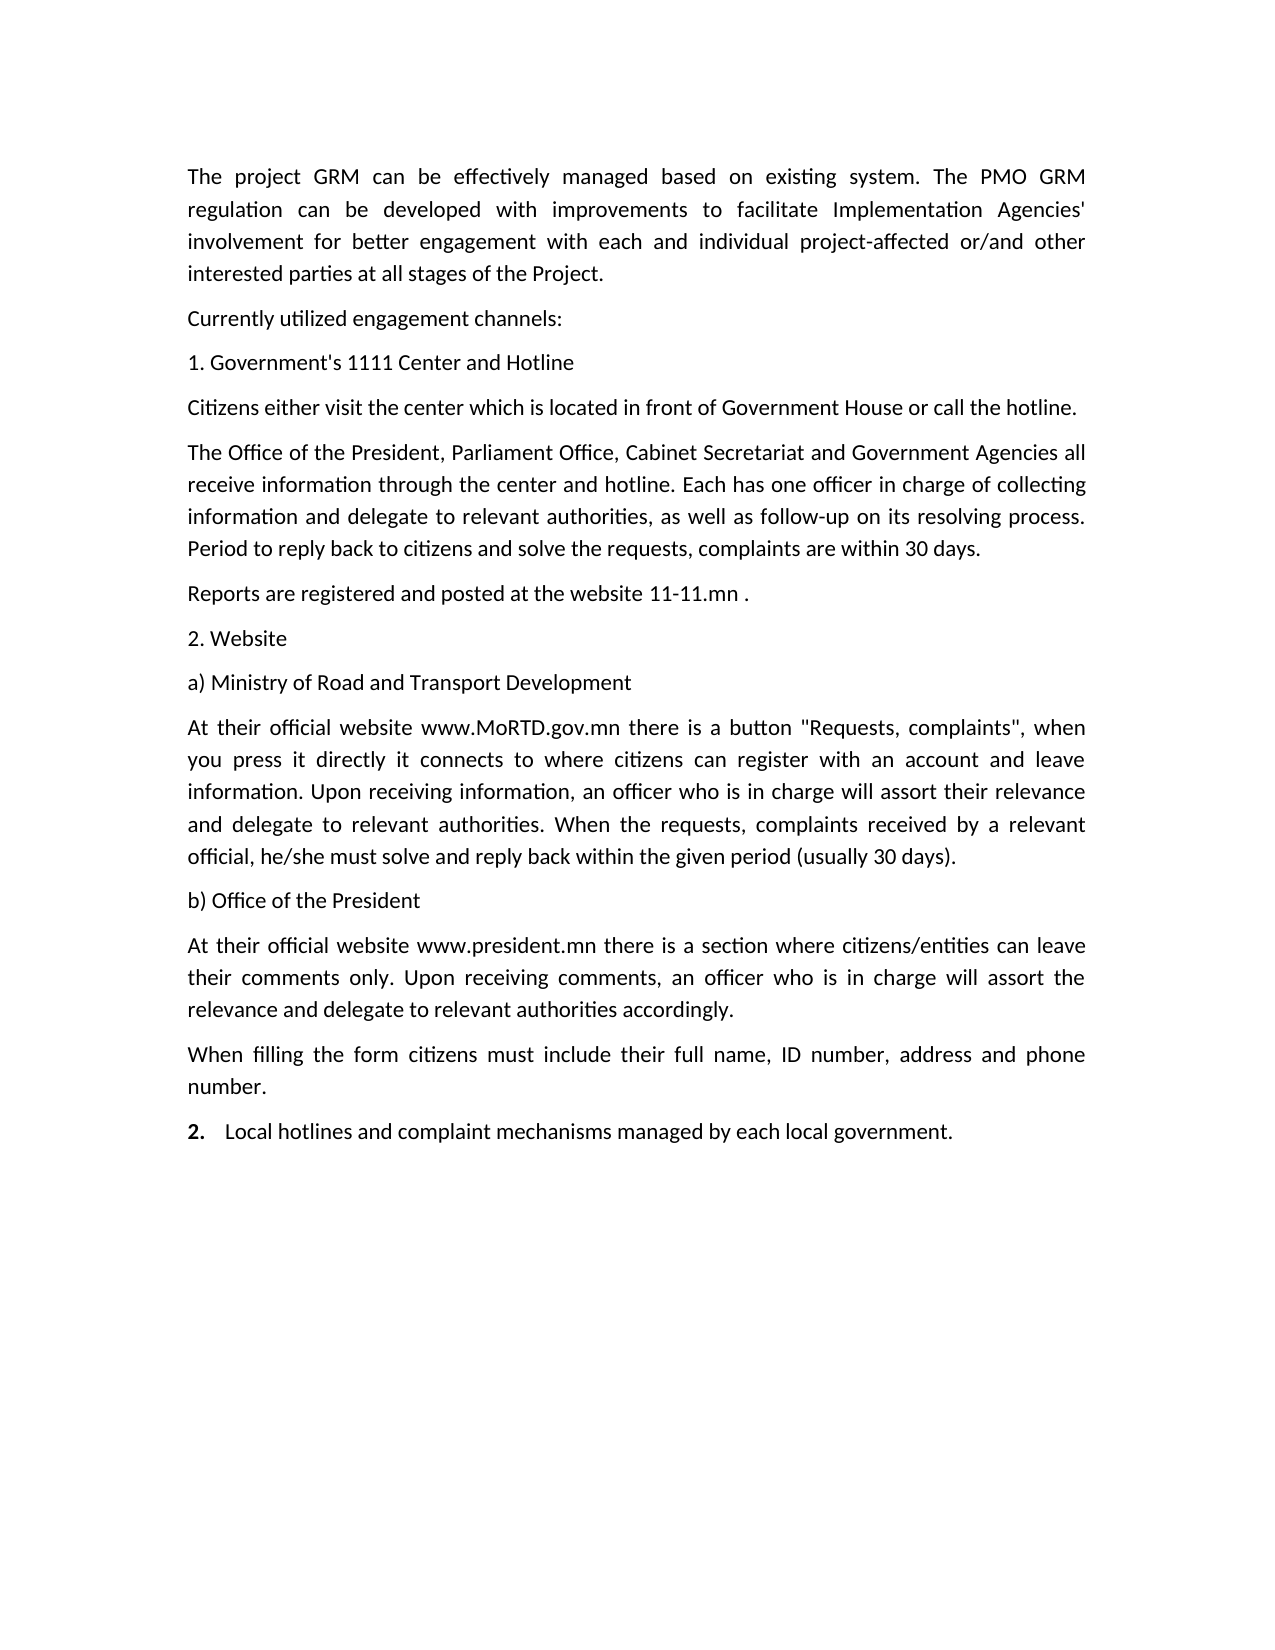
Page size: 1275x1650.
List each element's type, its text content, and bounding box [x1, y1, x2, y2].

text At their official website www.MoRTD.gov.mn there is a button "Requests, complaints", when you press it directly it connects to where citizens can register with an account and leave information. Upon receiving information, an officer who is in charge will assort their relevance and delegate to relevant authorities. When the requests, complaints received by a relevant official, he/she must solve and reply back within the given period (usually 30 days). [187, 713, 1087, 870]
text Reports are registered and posted at the website 11-11.mn . [187, 579, 1087, 607]
text The project GRM can be effectively managed based on existing system. The PMO GRM regulation can be developed with improvements to facilitate Implementation Agencies' involvement for better engagement with each and individual project-affected or/and other interested parties at all stages of the Project. [187, 162, 1087, 287]
text 1. Government's 1111 Center and Hotline [187, 348, 1087, 376]
text At their official website www.president.mn there is a section where citizens/entities can leave their comments only. Upon receiving comments, an officer who is in charge will assort the relevance and delegate to relevant authorities accordingly. [187, 931, 1087, 1024]
text a) Ministry of Road and Transport Development [187, 668, 1087, 696]
text The Office of the President, Parliament Office, Cabinet Secretariat and Government Agencies all receive information through the center and hotline. Each has one officer in charge of collecting information and delegate to relevant authorities, as well as follow-up on its resolving process. Period to reply back to citizens and solve the requests, complaints are within 30 days. [187, 438, 1087, 562]
list Local hotlines and complaint mechanisms managed by each local government. [187, 1117, 1087, 1145]
text 2. Website [187, 624, 1087, 652]
text b) Office of the President [187, 887, 1087, 914]
text Currently utilized engagement channels: [187, 304, 1087, 332]
text When filling the form citizens must include their full name, ID number, address and phone number. [187, 1040, 1087, 1101]
text Citizens either visit the center which is located in front of Government House or call the hotline. [187, 393, 1087, 421]
